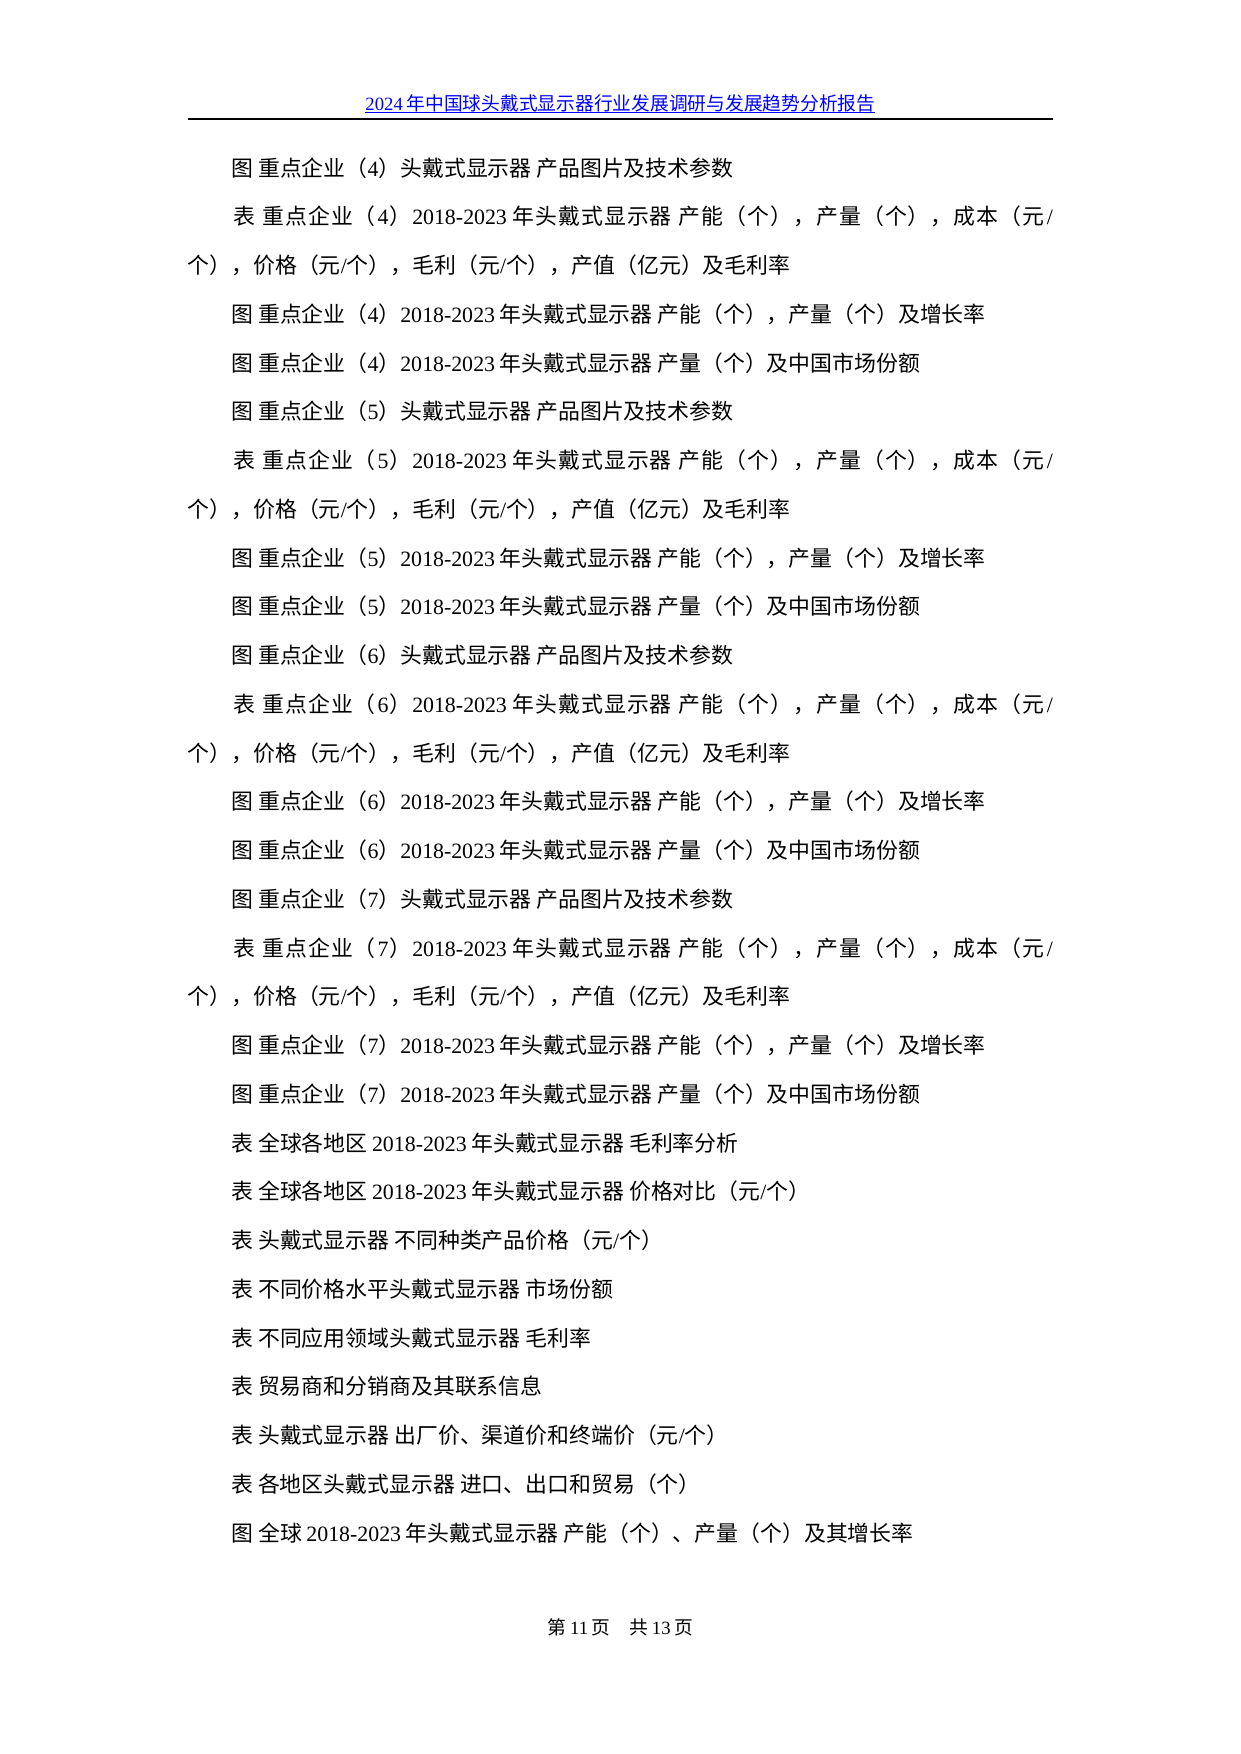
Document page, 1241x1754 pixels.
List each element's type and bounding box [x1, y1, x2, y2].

text [187, 150, 1053, 1548]
